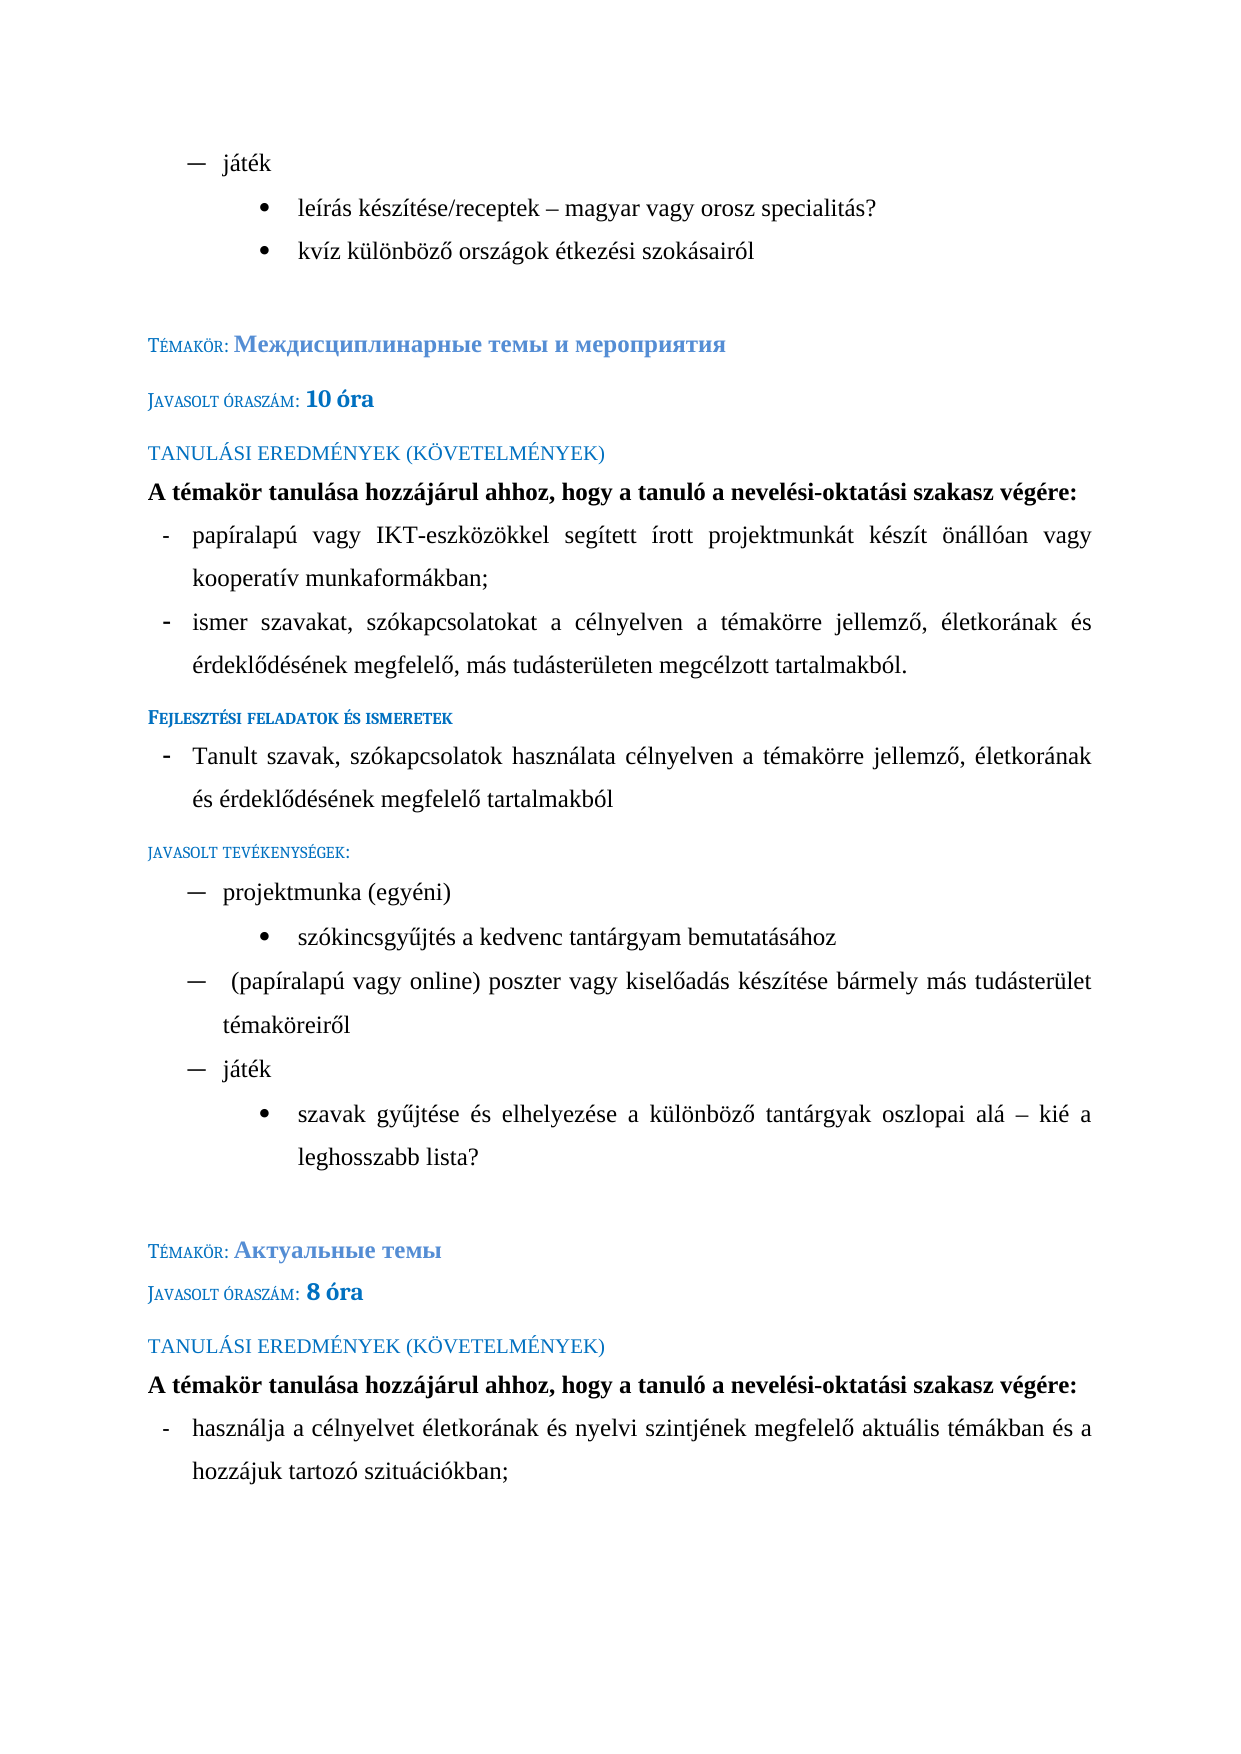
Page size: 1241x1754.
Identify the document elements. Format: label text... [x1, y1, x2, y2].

list szavak gyűjtése és elhelyezése a különböző tantárgyak oszlopai alá – kié a leghosszabb lista? [260, 1099, 1093, 1171]
text A témakör tanulása hozzájárul ahhoz, hogy a tanuló a nevelési-oktatási szakasz végére: [148, 1370, 1093, 1399]
list (papíralapú vagy online) poszter vagy kiselőadás készítése bármely más tudásterület témaköreiről [185, 965, 1093, 1038]
subtitle TANULÁSI EREDMÉNYEK (KÖVETELMÉNYEK) [148, 441, 1093, 465]
list papíralapú vagy IKT-eszközökkel segített írott projektmunkát készít önállóan vagy kooperatív munkaformákban; [162, 520, 1093, 592]
list leírás készítése/receptek – magyar vagy orosz specialitás? [260, 193, 1093, 222]
subtitle Fejlesztési feladatok és ismeretek [148, 705, 1093, 729]
text Javasolt óraszám: 10 óra [148, 385, 1093, 414]
list játék [185, 148, 1093, 178]
list szókincsgyűjtés a kedvenc tantárgyam bemutatásához [260, 922, 1093, 951]
text Javasolt óraszám: 8 óra [148, 1278, 1093, 1307]
text javasolt tevékenységek: [148, 840, 1093, 864]
list projektmunka (egyéni) [185, 876, 1093, 907]
list ismer szavakat, szókapcsolatokat a célnyelven a témakörre jellemző, életkorának és érdeklődésének megfelelő, más tudásterületen megcélzott tartalmakból. [162, 607, 1093, 678]
list használja a célnyelvet életkorának és nyelvi szintjének megfelelő aktuális témákban és a hozzájuk tartozó szituációkban; [162, 1413, 1093, 1485]
list Tanult szavak, szókapcsolatok használata célnyelven a témakörre jellemző, életkorának és érdeklődésének megfelelő tartalmakból [162, 741, 1093, 813]
text Témakör: Междисциплинарные темы и мероприятия [148, 329, 1093, 358]
list játék [185, 1053, 1093, 1083]
subtitle TANULÁSI EREDMÉNYEK (KÖVETELMÉNYEK) [148, 1334, 1093, 1358]
text Témakör: Актуальные темы [148, 1235, 1093, 1264]
text A témakör tanulása hozzájárul ahhoz, hogy a tanuló a nevelési-oktatási szakasz végére: [148, 477, 1093, 506]
list kvíz különböző országok étkezési szokásairól [260, 236, 1093, 265]
